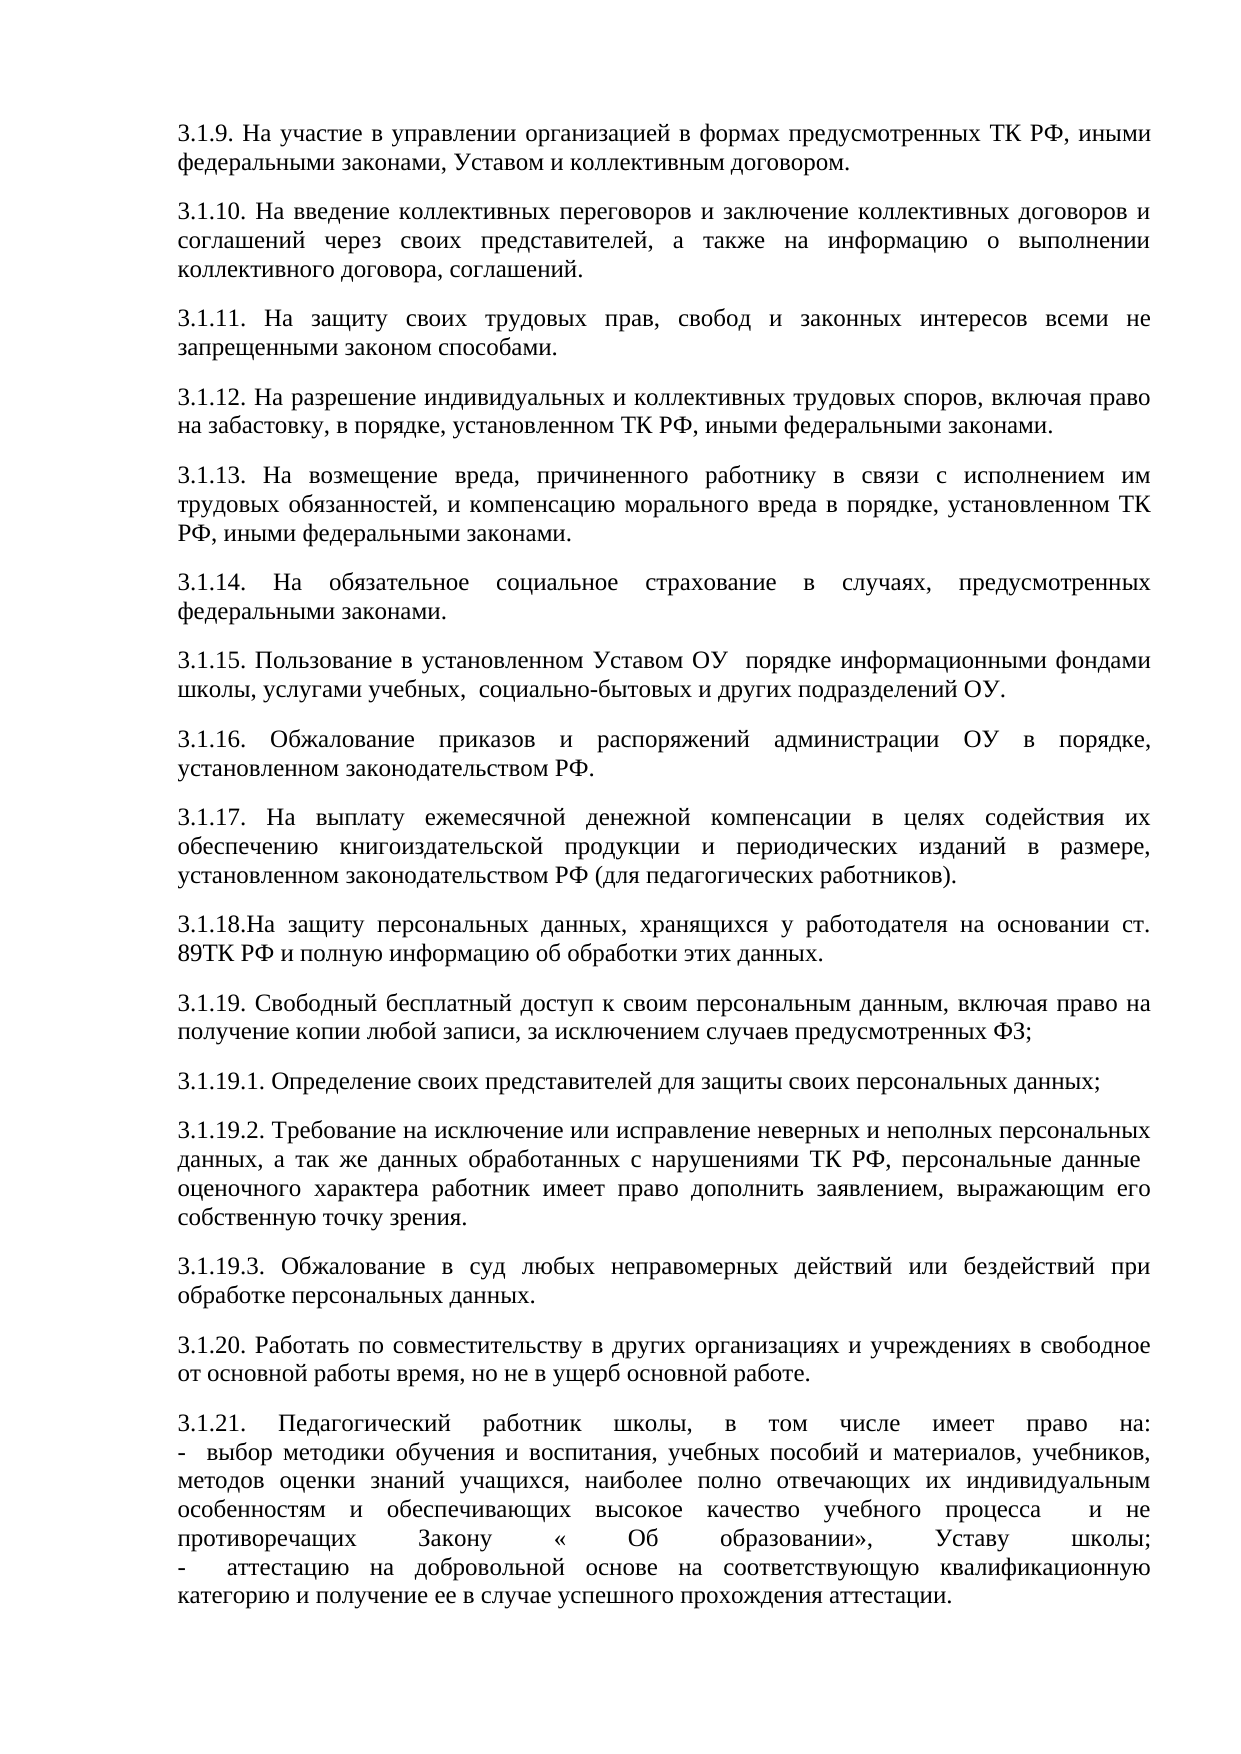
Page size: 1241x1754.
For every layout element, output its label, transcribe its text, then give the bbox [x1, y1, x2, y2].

text 3.1.16. Обжалование приказов и распоряжений администрации ОУ в порядке, установленном законодательством РФ. [177, 724, 1152, 781]
text 3.1.19.3. Обжалование в суд любых неправомерных действий или бездействий при обработке персональных данных. [177, 1251, 1152, 1309]
text 3.1.19.1. Определение своих представителей для защиты своих персональных данных; [177, 1066, 1152, 1095]
text 3.1.13. На возмещение вреда, причиненного работнику в связи с исполнением им трудовых обязанностей, и компенсацию морального вреда в порядке, установленном ТК РФ, иными федеральными законами. [177, 460, 1152, 546]
text 3.1.17. На выплату ежемесячной денежной компенсации в целях содействия их обеспечению книгоиздательской продукции и периодических изданий в размере, установленном законодательством РФ (для педагогических работников). [177, 802, 1152, 888]
text 3.1.19. Свободный бесплатный доступ к своим персональным данным, включая право на получение копии любой записи, за исключением случаев предусмотренных ФЗ; [177, 988, 1152, 1045]
text 3.1.14. На обязательное социальное страхование в случаях, предусмотренных федеральными законами. [177, 567, 1152, 625]
text 3.1.11. На защиту своих трудовых прав, свобод и законных интересов всеми не запрещенными законом способами. [177, 303, 1152, 361]
text 3.1.15. Пользование в установленном Уставом ОУ порядке информационными фондами школы, услугами учебных, социально-бытовых и других подразделений ОУ. [177, 646, 1152, 703]
text 3.1.9. На участие в управлении организацией в формах предусмотренных ТК РФ, иными федеральными законами, Уставом и коллективным договором. [177, 118, 1152, 176]
text 3.1.18.На защиту персональных данных, хранящихся у работодателя на основании ст. 89ТК РФ и полную информацию об обработки этих данных. [177, 909, 1152, 967]
text 3.1.21. Педагогический работник школы, в том числе имеет право на: - выбор методики обучения и воспитания, учебных пособий и материалов, учебников, методов оценки знаний учащихся, наиболее полно отвечающих их индивидуальным особенностям и обеспечивающих высокое качество учебного процесса и не противоречащих Закону « Об образовании», Уставу школы; - аттестацию на добровольной основе на соответствующую квалификационную категорию и получение ее в случае успешного прохождения аттестации. [177, 1408, 1152, 1609]
text 3.1.20. Работать по совместительству в других организациях и учреждениях в свободное от основной работы время, но не в ущерб основной работе. [177, 1330, 1152, 1387]
text 3.1.19.2. Требование на исключение или исправление неверных и неполных персональных данных, а так же данных обработанных с нарушениями ТК РФ, персональные данные оценочного характера работник имеет право дополнить заявлением, выражающим его собственную точку зрения. [177, 1116, 1152, 1231]
text 3.1.12. На разрешение индивидуальных и коллективных трудовых споров, включая право на забастовку, в порядке, установленном ТК РФ, иными федеральными законами. [177, 382, 1152, 439]
text 3.1.10. На введение коллективных переговоров и заключение коллективных договоров и соглашений через своих представителей, а также на информацию о выполнении коллективного договора, соглашений. [177, 196, 1152, 283]
